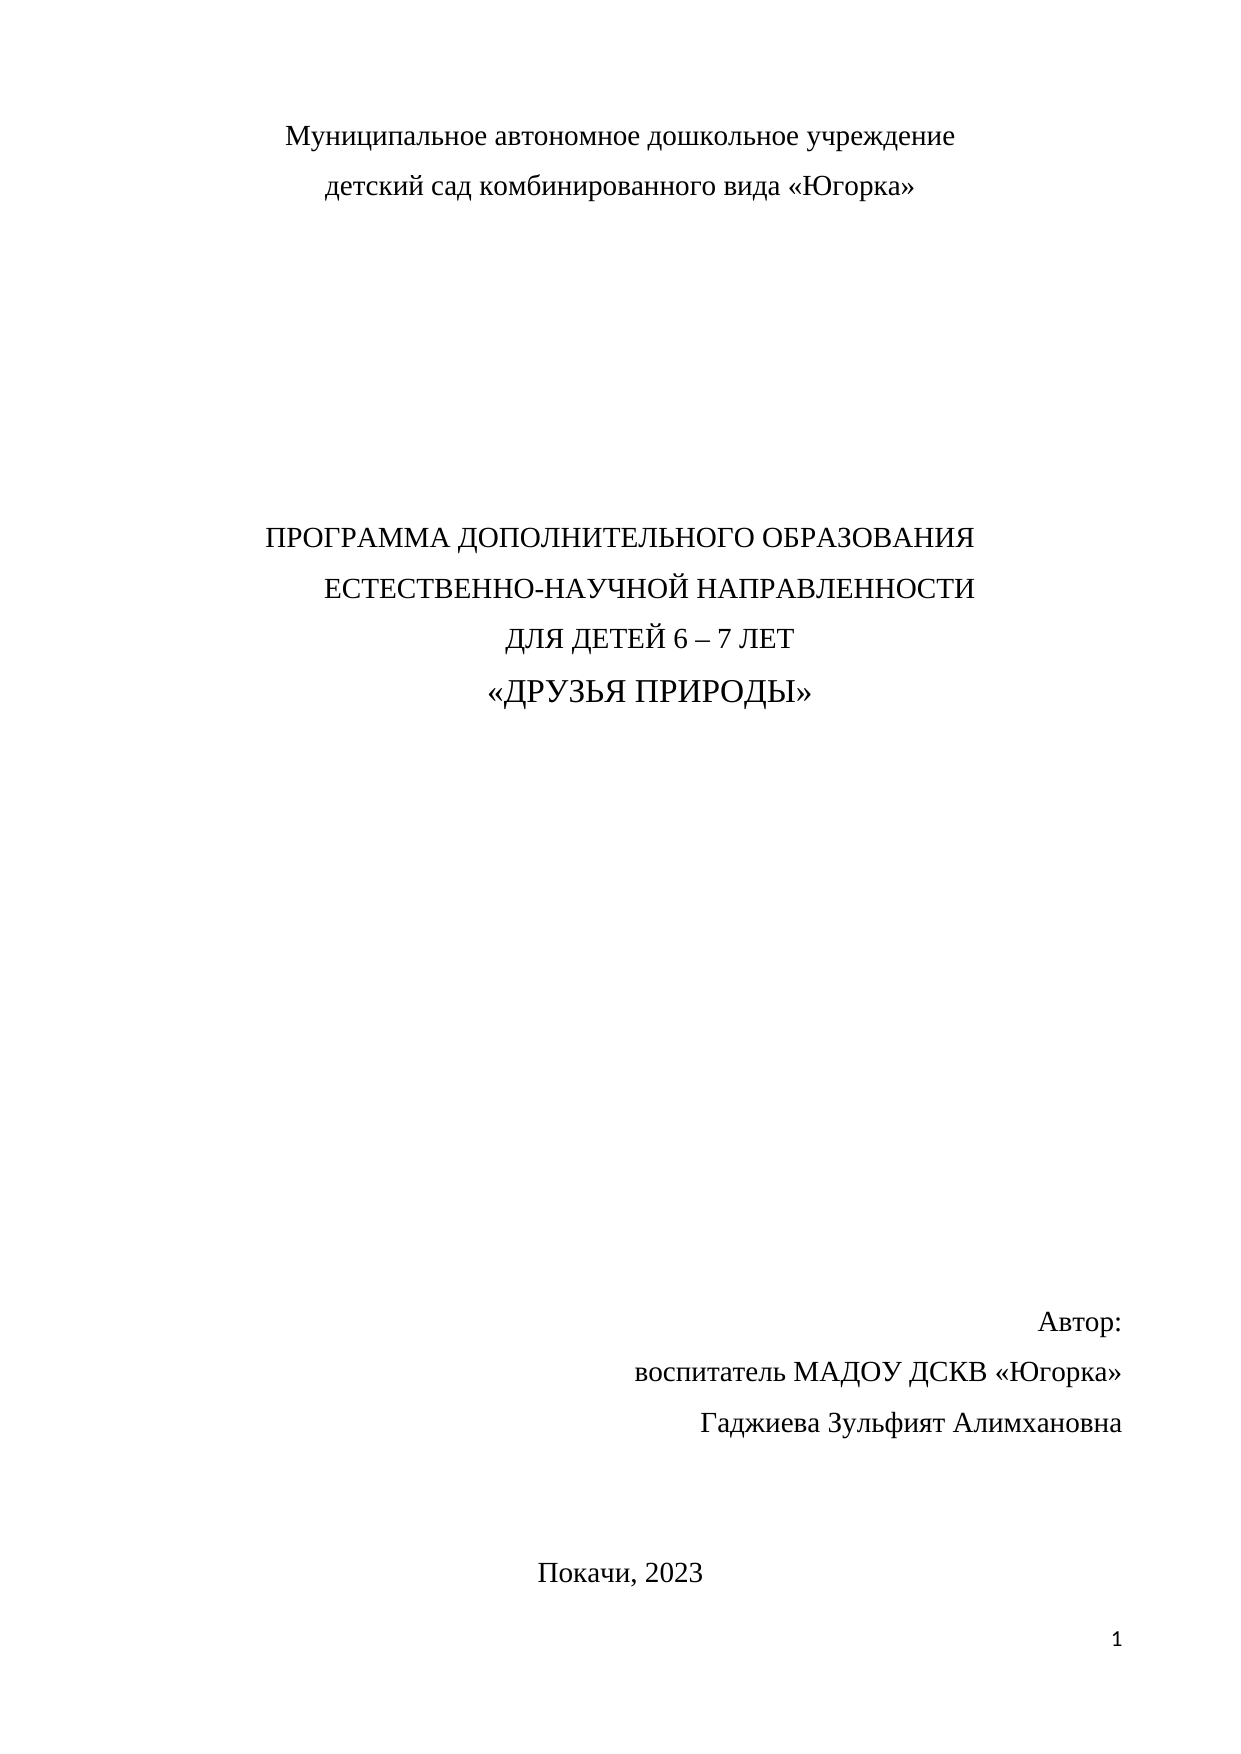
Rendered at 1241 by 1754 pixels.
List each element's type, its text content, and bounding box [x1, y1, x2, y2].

text Покачи, 2023 [118, 1556, 1122, 1589]
text ДЛЯ ДЕТЕЙ 6 – 7 ЛЕТ [118, 621, 1122, 655]
text воспитатель МАДОУ ДСКВ «Югорка» [118, 1354, 1122, 1388]
text Автор: [118, 1304, 1122, 1338]
text ПРОГРАММА ДОПОЛНИТЕЛЬНОГО ОБРАЗОВАНИЯ [118, 521, 1122, 554]
text ЕСТЕСТВЕННО-НАУЧНОЙ НАПРАВЛЕННОСТИ [118, 571, 1122, 604]
text Муниципальное автономное дошкольное учреждение [118, 118, 1122, 152]
text Гаджиева Зульфият Алимхановна [118, 1405, 1122, 1438]
text «ДРУЗЬЯ ПРИРОДЫ» [118, 672, 1122, 710]
text детский сад комбинированного вида «Югорка» [118, 168, 1122, 202]
